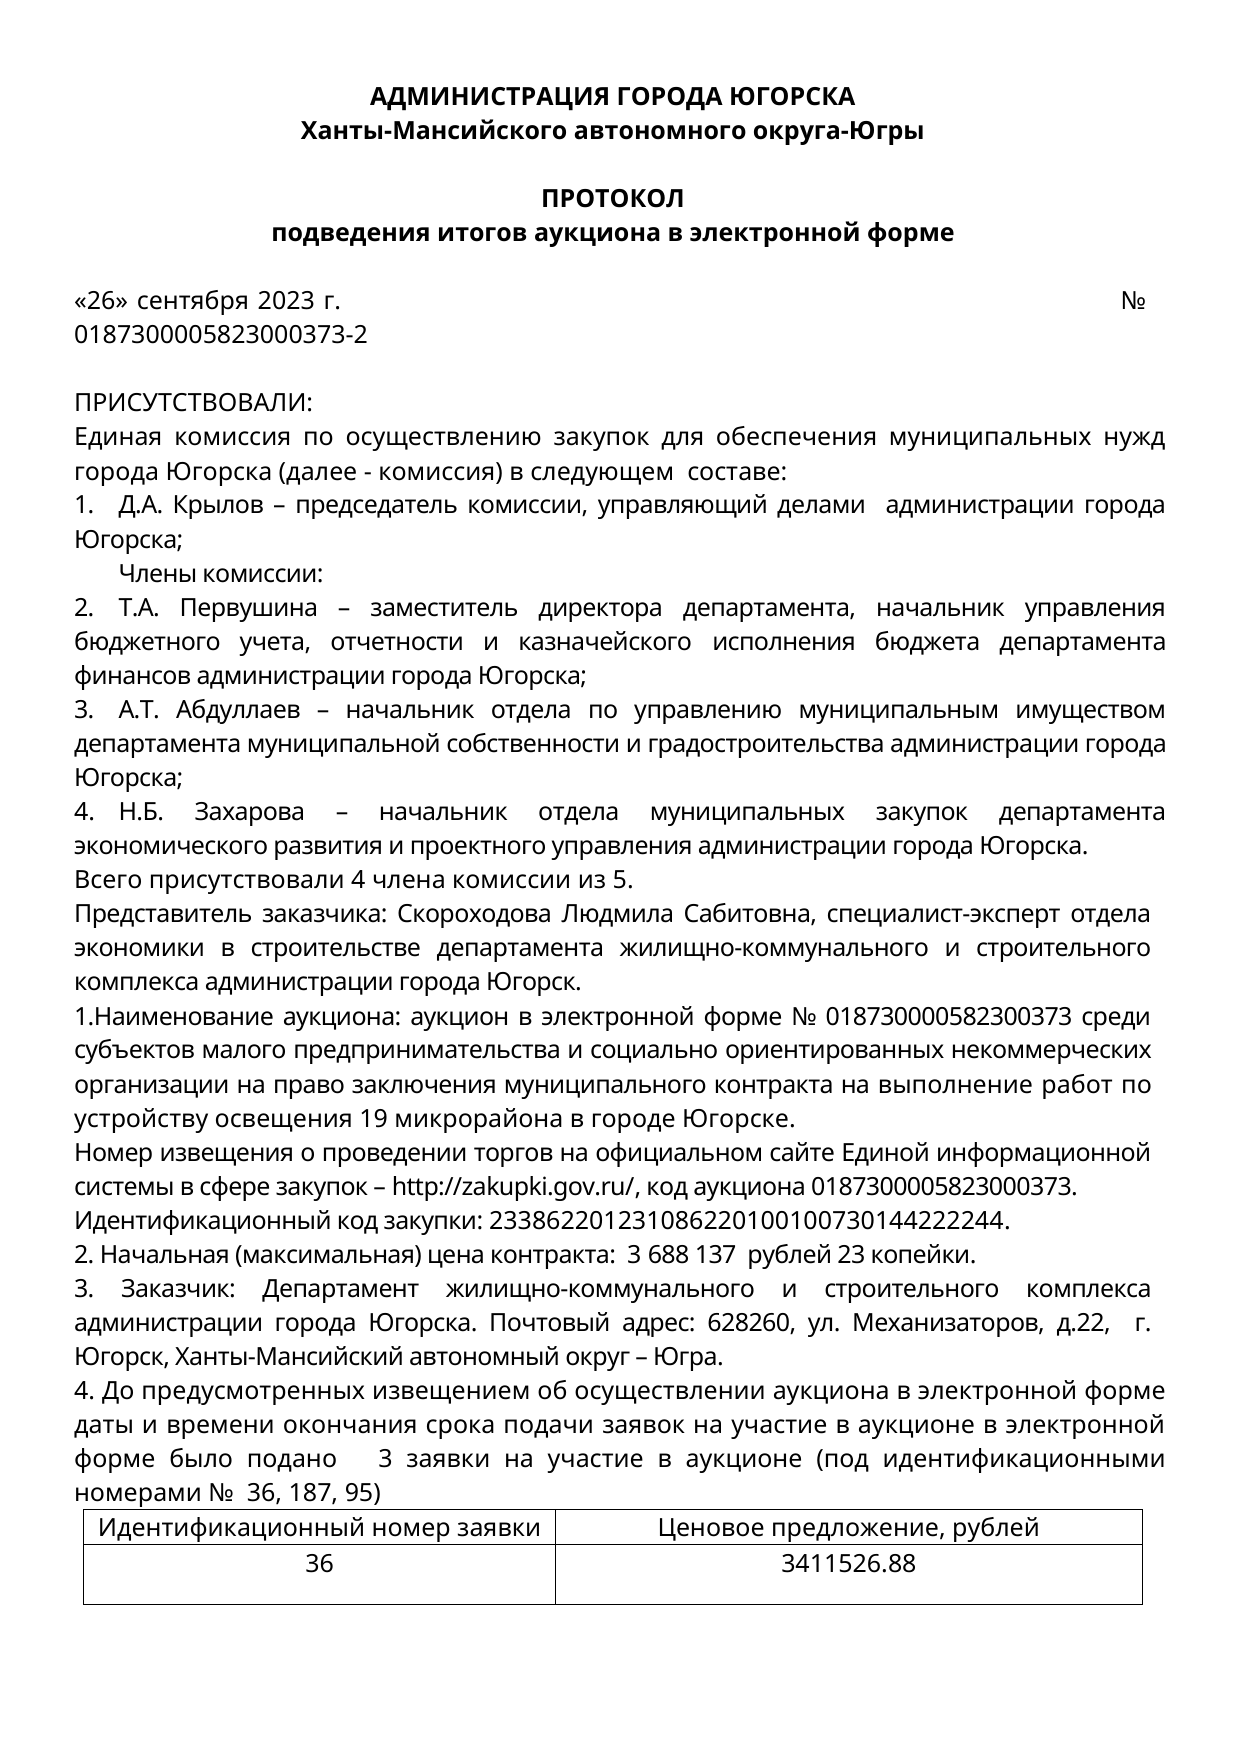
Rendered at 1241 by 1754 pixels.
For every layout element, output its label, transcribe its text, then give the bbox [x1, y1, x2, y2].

list Т.А. Первушина – заместитель директора департамента, начальник управления бюджетного учета, отчетности и казначейского исполнения бюджета департамента финансов администрации города Югорска; [74, 589, 1167, 692]
table_cell 36 [84, 1545, 555, 1604]
text Единая комиссия по осуществлению закупок для обеспечения муниципальных нужд города Югорска (далее - комиссия) в следующем составе: [74, 419, 1167, 487]
text ПРОТОКОЛ [74, 181, 1152, 215]
text Номер извещения о проведении торгов на официальном сайте Единой информационной системы в сфере закупок – http://zakupki.gov.ru/, код аукциона 0187300005823000373. [74, 1134, 1152, 1202]
text 1.Наименование аукциона: аукцион в электронной форме № 018730000582300373 среди субъектов малого предпринимательства и социально ориентированных некоммерческих организации на право заключения муниципального контракта на выполнение работ по устройству освещения 19 микрорайона в городе Югорске. [74, 998, 1152, 1134]
list Члены комиссии: [74, 555, 1167, 589]
text 2. Начальная (максимальная) цена контракта: 3 688 137 рублей 23 копейки. [74, 1237, 1152, 1271]
list А.Т. Абдуллаев – начальник отдела по управлению муниципальным имуществом департамента муниципальной собственности и градостроительства администрации города Югорска; [74, 692, 1167, 794]
table_cell 3411526.88 [556, 1545, 1142, 1604]
list Н.Б. Захарова – начальник отдела муниципальных закупок департамента экономического развития и проектного управления администрации города Югорска. [74, 794, 1167, 862]
list Всего присутствовали 4 члена комиссии из 5. [74, 862, 1167, 896]
list Д.А. Крылов – председатель комиссии, управляющий делами администрации города Югорска; [74, 487, 1167, 555]
text Идентификационный код закупки: 233862201231086220100100730144222244. [74, 1202, 1152, 1237]
text Представитель заказчика: Скороходова Людмила Сабитовна, специалист-эксперт отдела экономики в строительстве департамента жилищно-коммунального и строительного комплекса администрации города Югорск. [74, 896, 1152, 998]
text подведения итогов аукциона в электронной форме [74, 215, 1152, 249]
table_header Идентификационный номер заявки [84, 1510, 555, 1544]
text Ханты-Мансийского автономного округа-Югры [74, 112, 1152, 147]
text АДМИНИСТРАЦИЯ ГОРОДА ЮГОРСКА [74, 78, 1152, 112]
list ПРИСУТСТВОВАЛИ: [74, 385, 1167, 419]
text «26» сентября 2023 г. № 0187300005823000373-2 [74, 283, 1152, 351]
text 3. Заказчик: Департамент жилищно-коммунального и строительного комплекса администрации города Югорска. Почтовый адрес: 628260, ул. Механизаторов, д.22, г. Югорск, Ханты-Мансийский автономный округ – Югра. [74, 1271, 1152, 1373]
table_header Ценовое предложение, рублей [556, 1510, 1142, 1544]
text 4. До предусмотренных извещением об осуществлении аукциона в электронной форме даты и времени окончания срока подачи заявок на участие в аукционе в электронной форме было подано 3 заявки на участие в аукционе (под идентификационными номерами № 36, 187, 95) [74, 1373, 1167, 1509]
